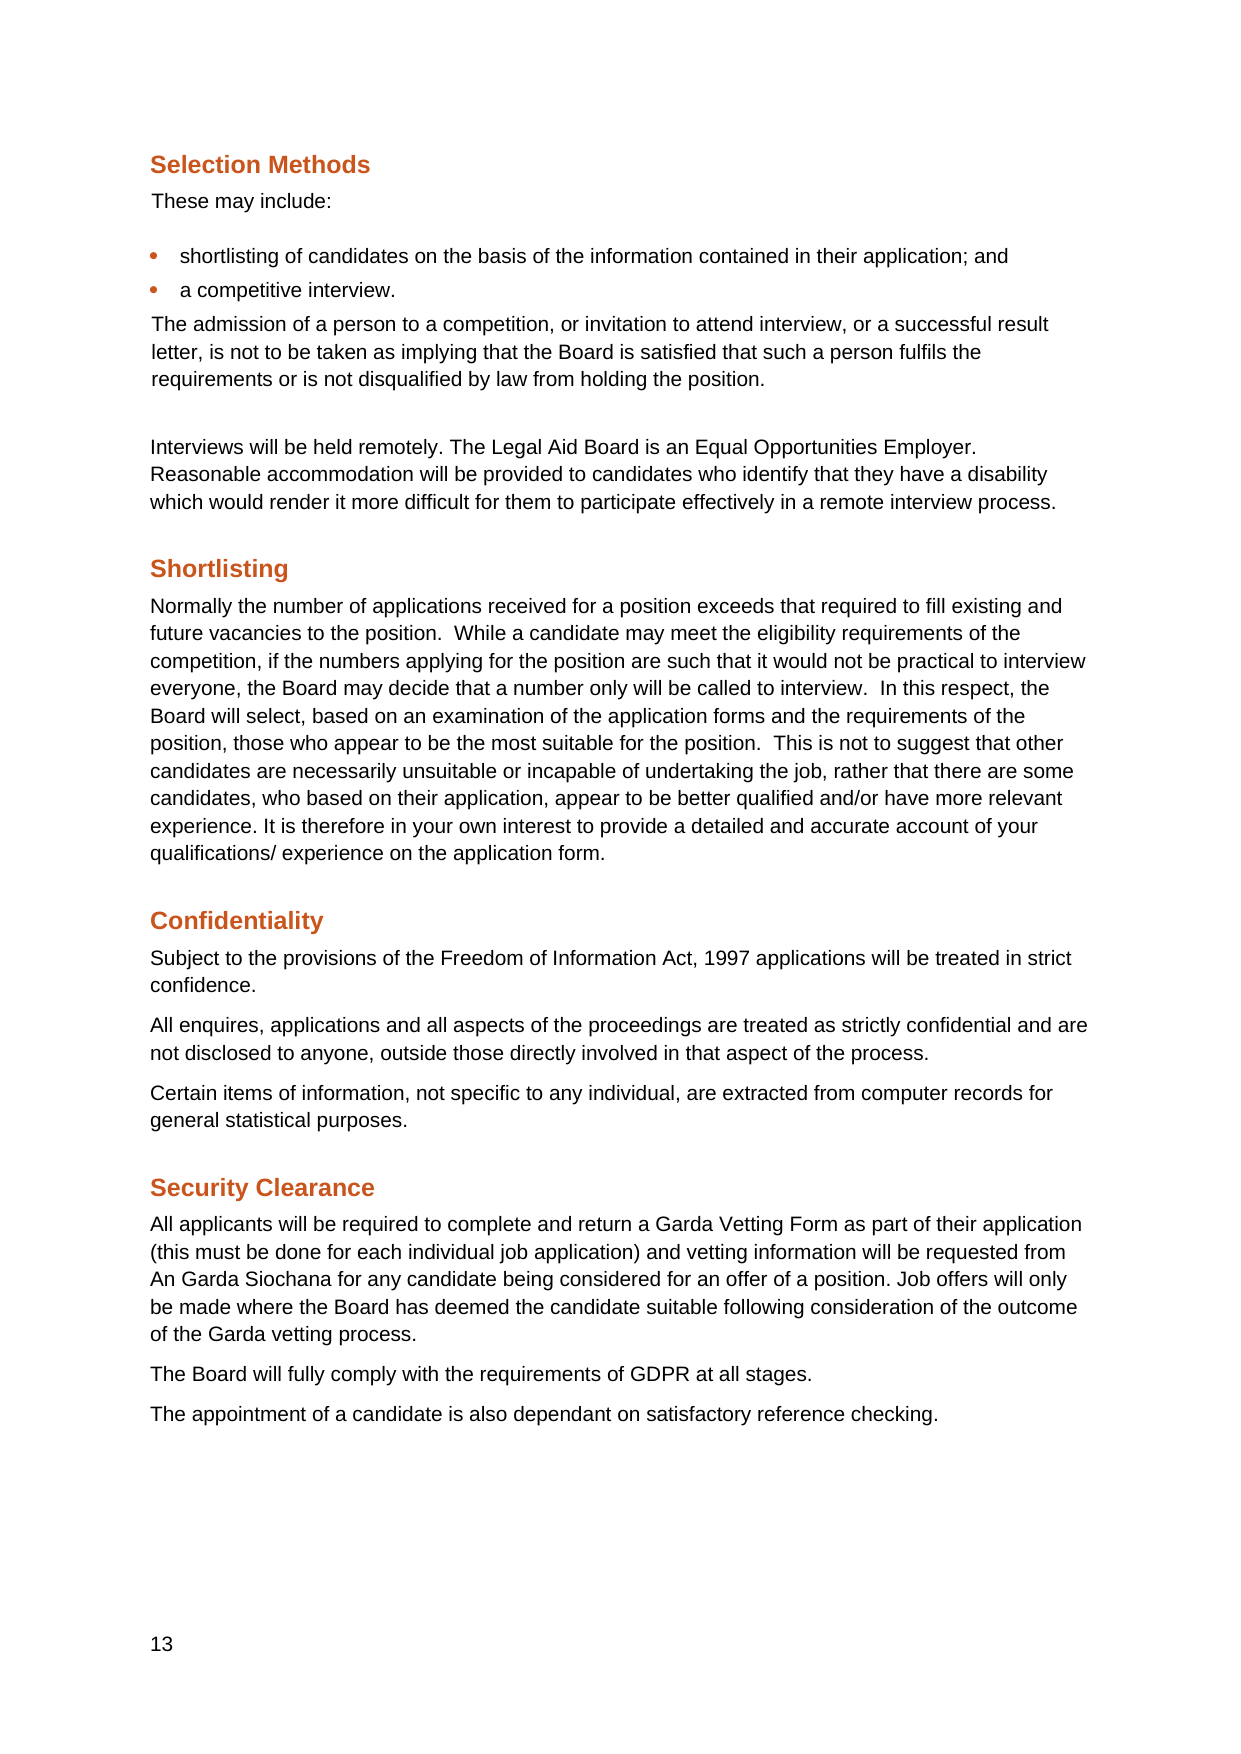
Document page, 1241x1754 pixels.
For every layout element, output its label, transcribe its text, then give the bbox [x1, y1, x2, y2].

text Subject to the provisions of the Freedom of Information Act, 1997 applications will be treated in strict confidence. [150, 946, 1090, 997]
text The admission of a person to a competition, or invitation to attend interview, or a successful result letter, is not to be taken as implying that the Board is satisfied that such a person fulfils the requirements or is not disqualified by law from holding the position. [151, 312, 1090, 391]
text Certain items of information, not specific to any individual, are extracted from computer records for general statistical purposes. [150, 1081, 1090, 1132]
text shortlisting of candidates on the basis of the information contained in their application; and [150, 244, 1090, 268]
subtitle Confidentiality [150, 906, 1090, 935]
subtitle Shortlisting [150, 554, 1090, 583]
text The Board will fully comply with the requirements of GDPR at all stages. [150, 1362, 1090, 1386]
text Interviews will be held remotely. The Legal Aid Board is an Equal Opportunities Employer. Reasonable accommodation will be provided to candidates who identify that they have a disability which would render it more difficult for them to participate effectively in a remote interview process. [150, 434, 1090, 513]
subtitle Security Clearance [150, 1173, 1090, 1202]
text All applicants will be required to complete and return a Garda Vetting Form as part of their application (this must be done for each individual job application) and vetting information will be requested from An Garda Siochana for any candidate being considered for an offer of a position. Job offers will only be made where the Board has deemed the candidate suitable following consideration of the outcome of the Garda vetting process. [150, 1212, 1090, 1346]
subtitle Selection Methods [150, 150, 1090, 179]
text Normally the number of applications received for a position exceeds that required to fill existing and future vacancies to the position. While a candidate may meet the eligibility requirements of the competition, if the numbers applying for the position are such that it would not be practical to interview everyone, the Board may decide that a number only will be called to interview. In this respect, the Board will select, based on an examination of the application forms and the requirements of the position, those who appear to be the most suitable for the position. This is not to suggest that other candidates are necessarily unsuitable or incapable of undertaking the job, rather that there are some candidates, who based on their application, appear to be better qualified and/or have more relevant experience. It is therefore in your own interest to provide a detailed and accurate account of your qualifications/ experience on the application form. [150, 594, 1090, 865]
text These may include: [151, 189, 1090, 213]
text a competitive interview. [150, 278, 1090, 302]
text The appointment of a candidate is also dependant on satisfactory reference checking. [150, 1402, 1090, 1426]
text All enquires, applications and all aspects of the proceedings are treated as strictly confidential and are not disclosed to anyone, outside those directly involved in that aspect of the process. [150, 1013, 1090, 1064]
